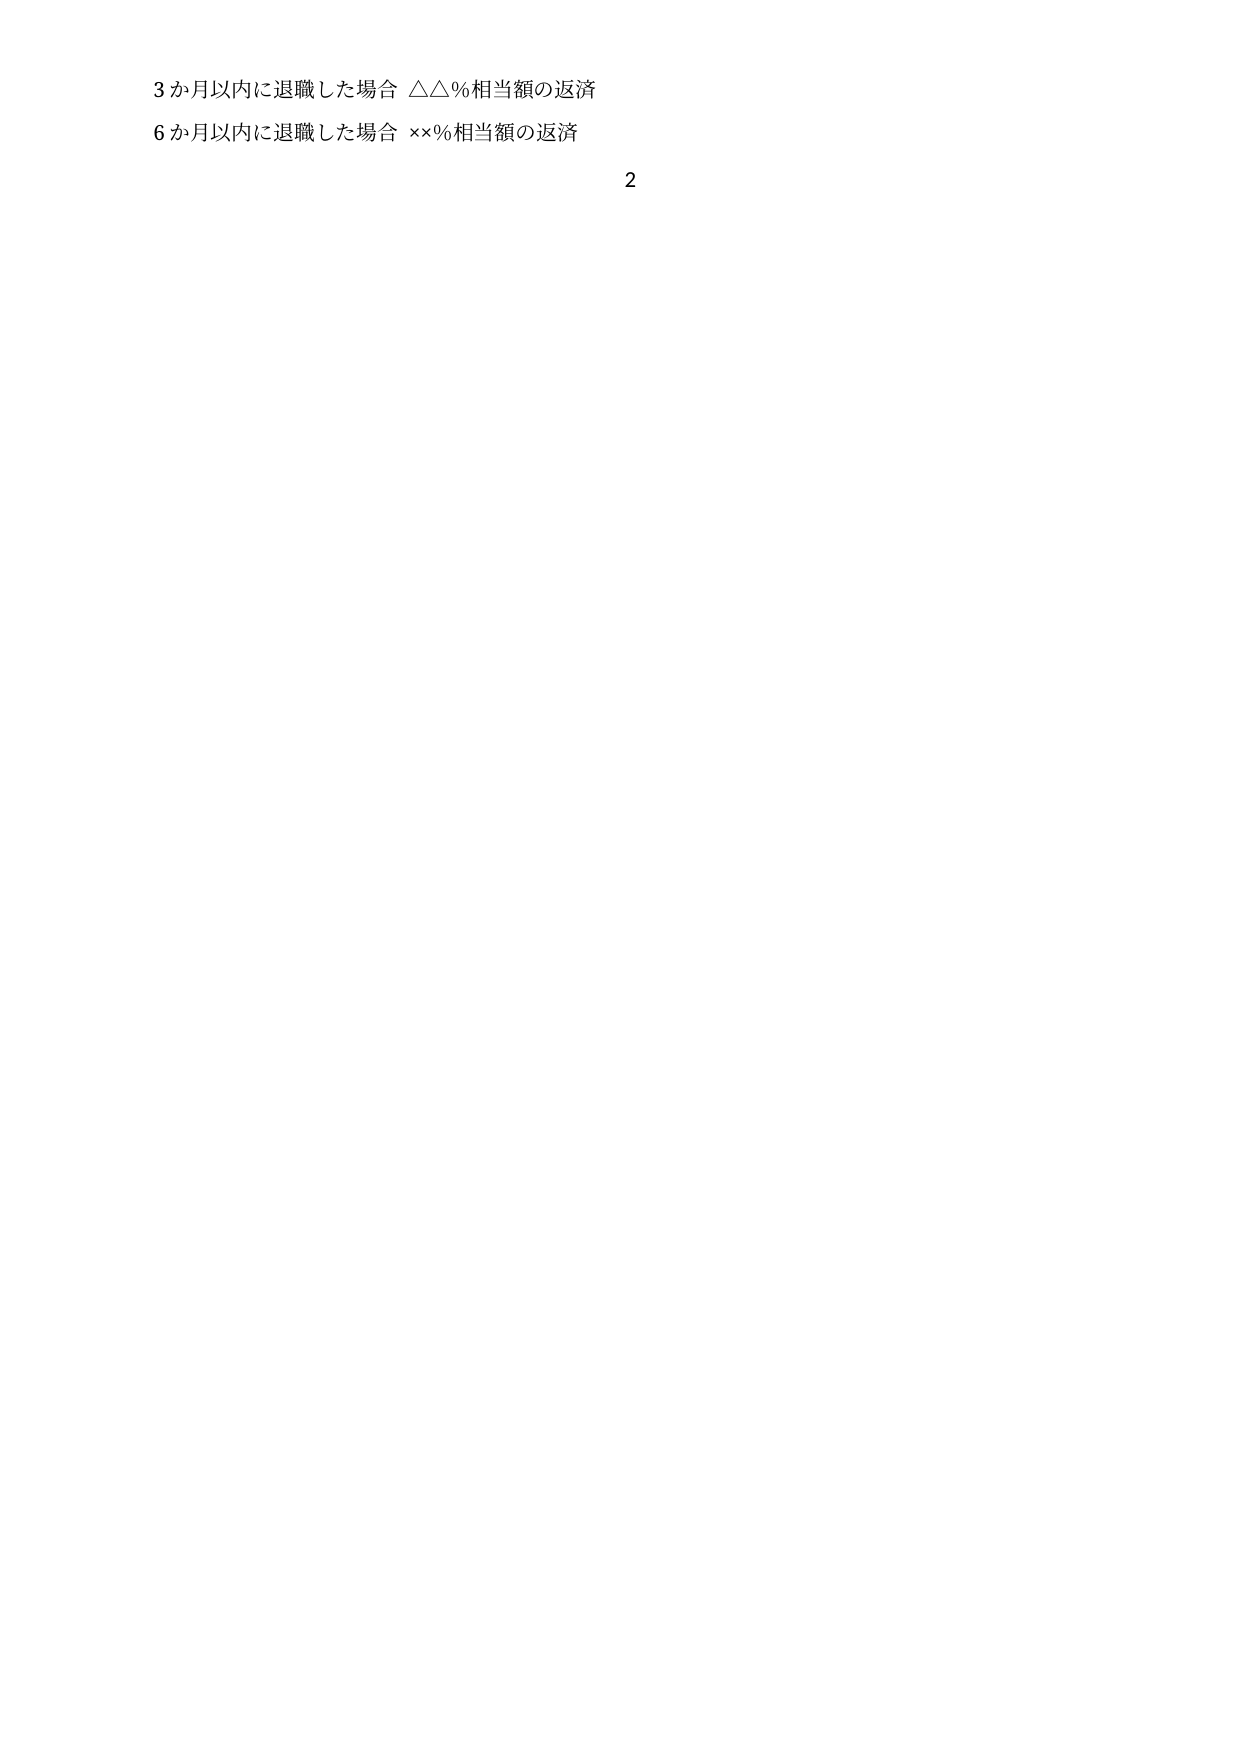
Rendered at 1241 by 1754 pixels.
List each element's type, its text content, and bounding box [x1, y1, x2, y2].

text 3か月以内に退職した場合 △△％相当額の返済 [131, 74, 1167, 104]
text 6か月以内に退職した場合 ××％相当額の返済 [131, 117, 1167, 147]
